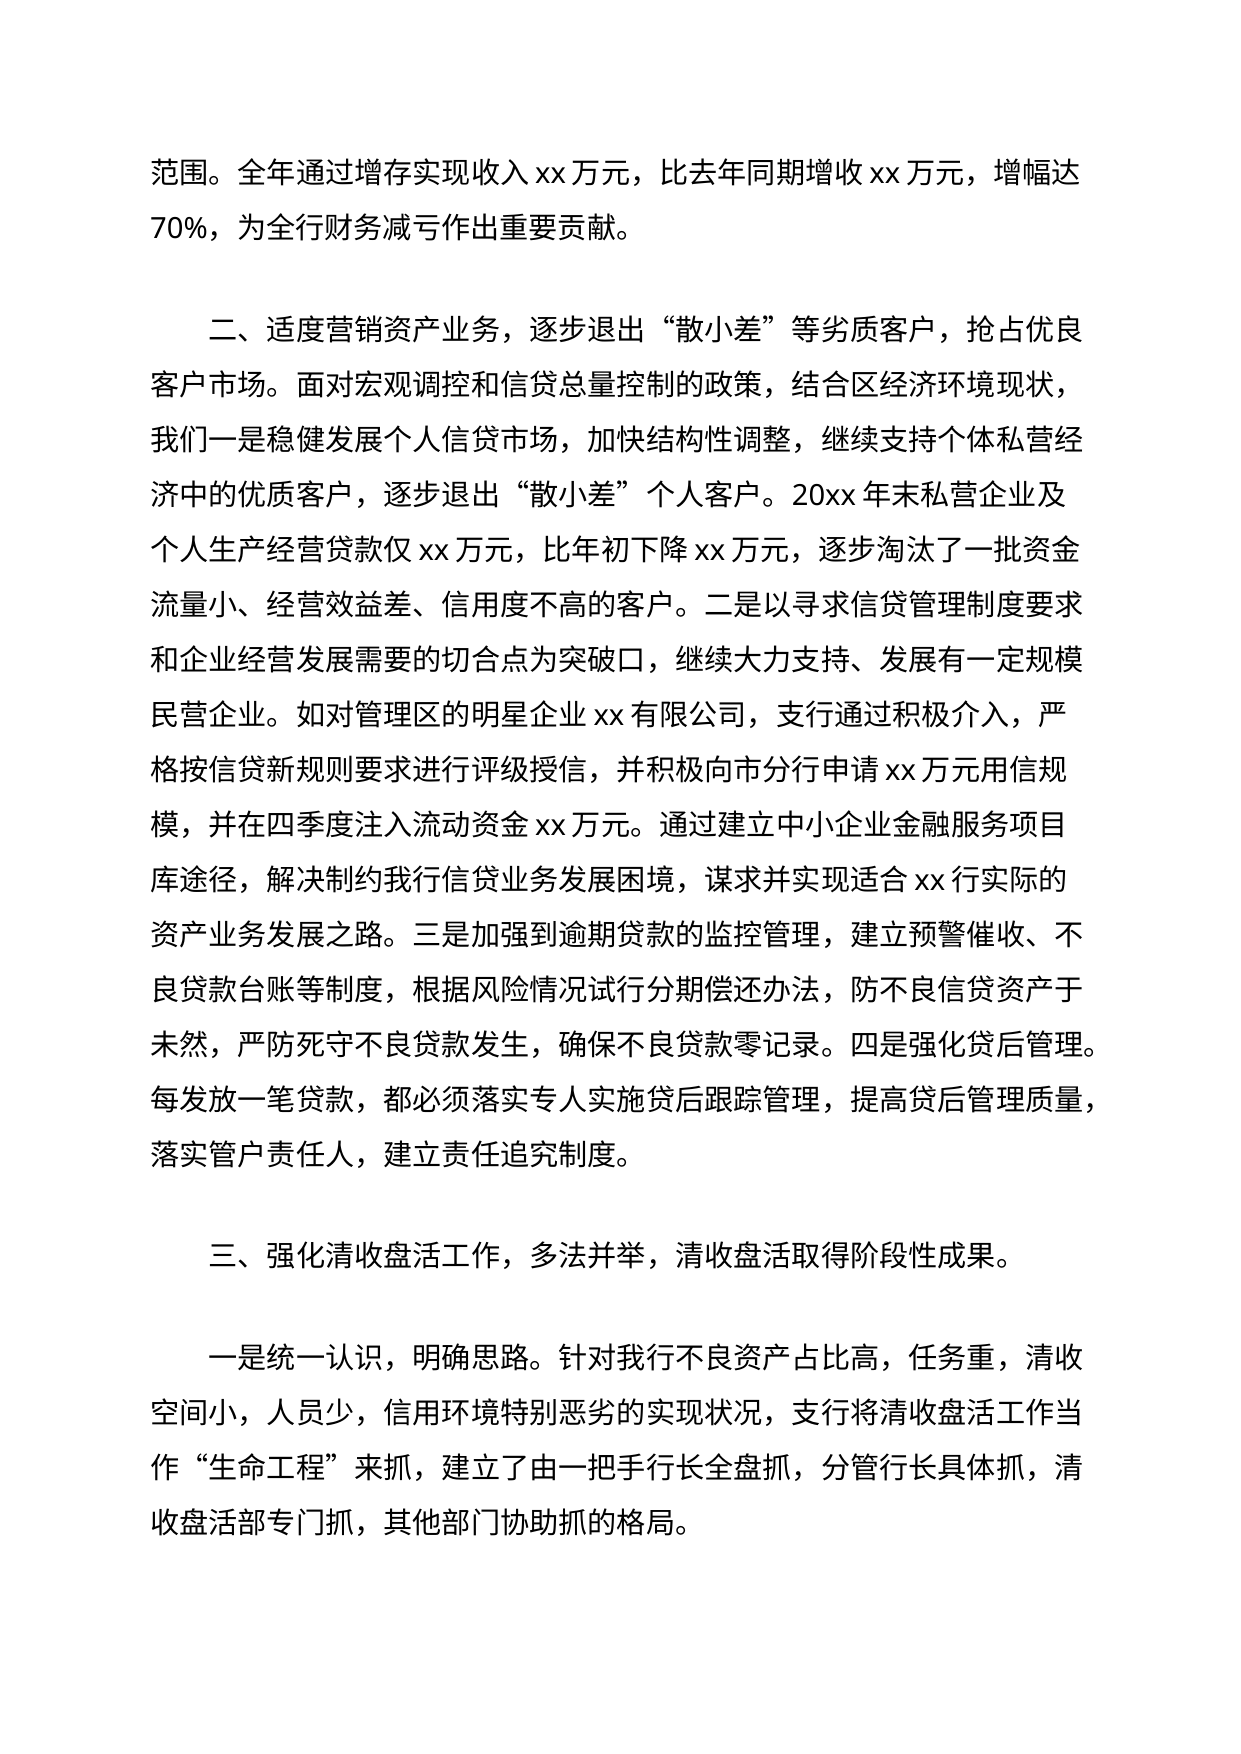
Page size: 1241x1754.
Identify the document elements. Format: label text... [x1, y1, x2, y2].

text 三、强化清收盘活工作，多法并举，清收盘活取得阶段性成果。 [150, 1233, 1090, 1275]
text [150, 150, 1090, 247]
text 一是统一认识，明确思路。针对我行不良资产占比高，任务重，清收空间小，人员少，信用环境特别恶劣的实现状况，支行将清收盘活工作当作“生命工程”来抓，建立了由一把手行长全盘抓，分管行长具体抓，清收盘活部专门抓，其他部门协助抓的格局。 [150, 1334, 1090, 1542]
text 二、适度营销资产业务，逐步退出“散小差”等劣质客户，抢占优良客户市场。面对宏观调控和信贷总量控制的政策，结合区经济环境现状，我们一是稳健发展个人信贷市场，加快结构性调整，继续支持个体私营经济中的优质客户，逐步退出“散小差”个人客户。20xx年末私营企业及个人生产经营贷款仅xx万元，比年初下降xx万元，逐步淘汰了一批资金流量小、经营效益差、信用度不高的客户。二是以寻求信贷管理制度要求和企业经营发展需要的切合点为突破口，继续大力支持、发展有一定规模民营企业。如对管理区的明星企业xx有限公司，支行通过积极介入，严格按信贷新规则要求进行评级授信，并积极向市分行申请xx万元用信规模，并在四季度注入流动资金xx万元。通过建立中小企业金融服务项目库途径，解决制约我行信贷业务发展困境，谋求并实现适合xx行实际的资产业务发展之路。三是加强到逾期贷款的监控管理，建立预警催收、不良贷款台账等制度，根据风险情况试行分期偿还办法，防不良信贷资产于未然，严防死守不良贷款发生，确保不良贷款零记录。四是强化贷后管理。每发放一笔贷款，都必须落实专人实施贷后跟踪管理，提高贷后管理质量，落实管户责任人，建立责任追究制度。 [150, 307, 1090, 1173]
